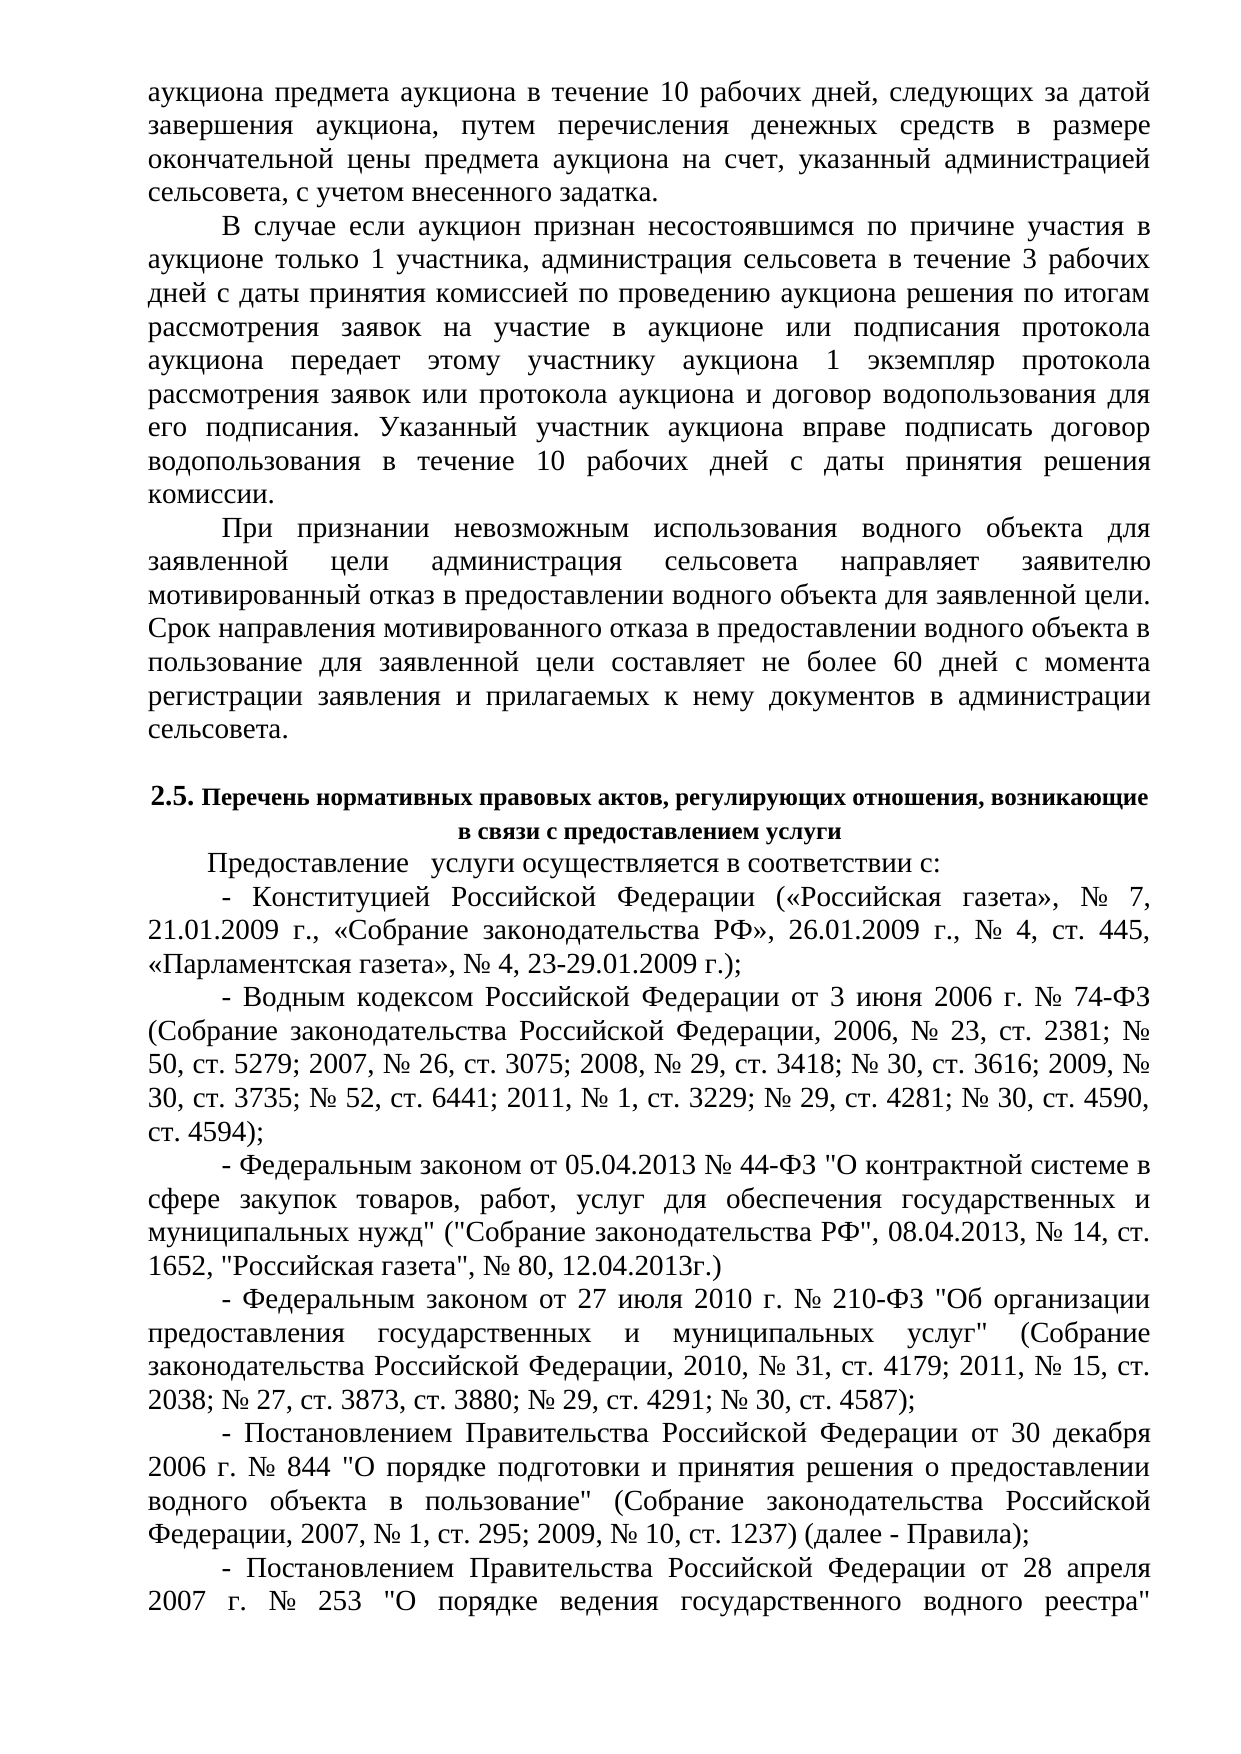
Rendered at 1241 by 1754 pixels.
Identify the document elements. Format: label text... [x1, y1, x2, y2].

text - Конституцией Российской Федерации («Российская газета», № 7, 21.01.2009 г., «Собрание законодательства РФ», 26.01.2009 г., № 4, ст. 445, «Парламентская газета», № 4, 23-29.01.2009 г.); [148, 879, 1152, 979]
text - Постановлением Правительства Российской Федерации от 30 декабря 2006 г. № 844 "О порядке подготовки и принятия решения о предоставлении водного объекта в пользование" (Собрание законодательства Российской Федерации, 2007, № 1, ст. 295; 2009, № 10, ст. 1237) (далее - Правила); [148, 1416, 1152, 1550]
text При признании невозможным использования водного объекта для заявленной цели администрация сельсовета направляет заявителю мотивированный отказ в предоставлении водного объекта для заявленной цели. Срок направления мотивированного отказа в предоставлении водного объекта в пользование для заявленной цели составляет не более 60 дней с момента регистрации заявления и прилагаемых к нему документов в администрации сельсовета. [148, 510, 1152, 745]
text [148, 74, 1152, 208]
text В случае если аукцион признан несостоявшимся по причине участия в аукционе только 1 участника, администрация сельсовета в течение 3 рабочих дней с даты принятия комиссией по проведению аукциона решения по итогам рассмотрения заявок на участие в аукционе или подписания протокола аукциона передает этому участнику аукциона 1 экземпляр протокола рассмотрения заявок или протокола аукциона и договор водопользования для его подписания. Указанный участник аукциона вправе подписать договор водопользования в течение 10 рабочих дней с даты принятия решения комиссии. [148, 208, 1152, 510]
text - Федеральным законом от 05.04.2013 № 44-ФЗ "О контрактной системе в сфере закупок товаров, работ, услуг для обеспечения государственных и муниципальных нужд" ("Собрание законодательства РФ", 08.04.2013, № 14, ст. 1652, "Российская газета", № 80, 12.04.2013г.) [148, 1147, 1152, 1281]
text Предоставление услуги осуществляется в соответствии с: [148, 845, 1152, 879]
text - Федеральным законом от 27 июля 2010 г. № 210-ФЗ "Об организации предоставления государственных и муниципальных услуг" (Собрание законодательства Российской Федерации, 2010, № 31, ст. 4179; 2011, № 15, ст. 2038; № 27, ст. 3873, ст. 3880; № 29, ст. 4291; № 30, ст. 4587); [148, 1281, 1152, 1416]
text - Водным кодексом Российской Федерации от 3 июня 2006 г. № 74-ФЗ (Собрание законодательства Российской Федерации, 2006, № 23, ст. 2381; № 50, ст. 5279; 2007, № 26, ст. 3075; 2008, № 29, ст. 3418; № 30, ст. 3616; 2009, № 30, ст. 3735; № 52, ст. 6441; 2011, № 1, ст. 3229; № 29, ст. 4281; № 30, ст. 4590, ст. 4594); [148, 979, 1152, 1147]
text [148, 1550, 1152, 1617]
text 2.5. Перечень нормативных правовых актов, регулирующих отношения, возникающие в связи с предоставлением услуги [148, 778, 1152, 845]
